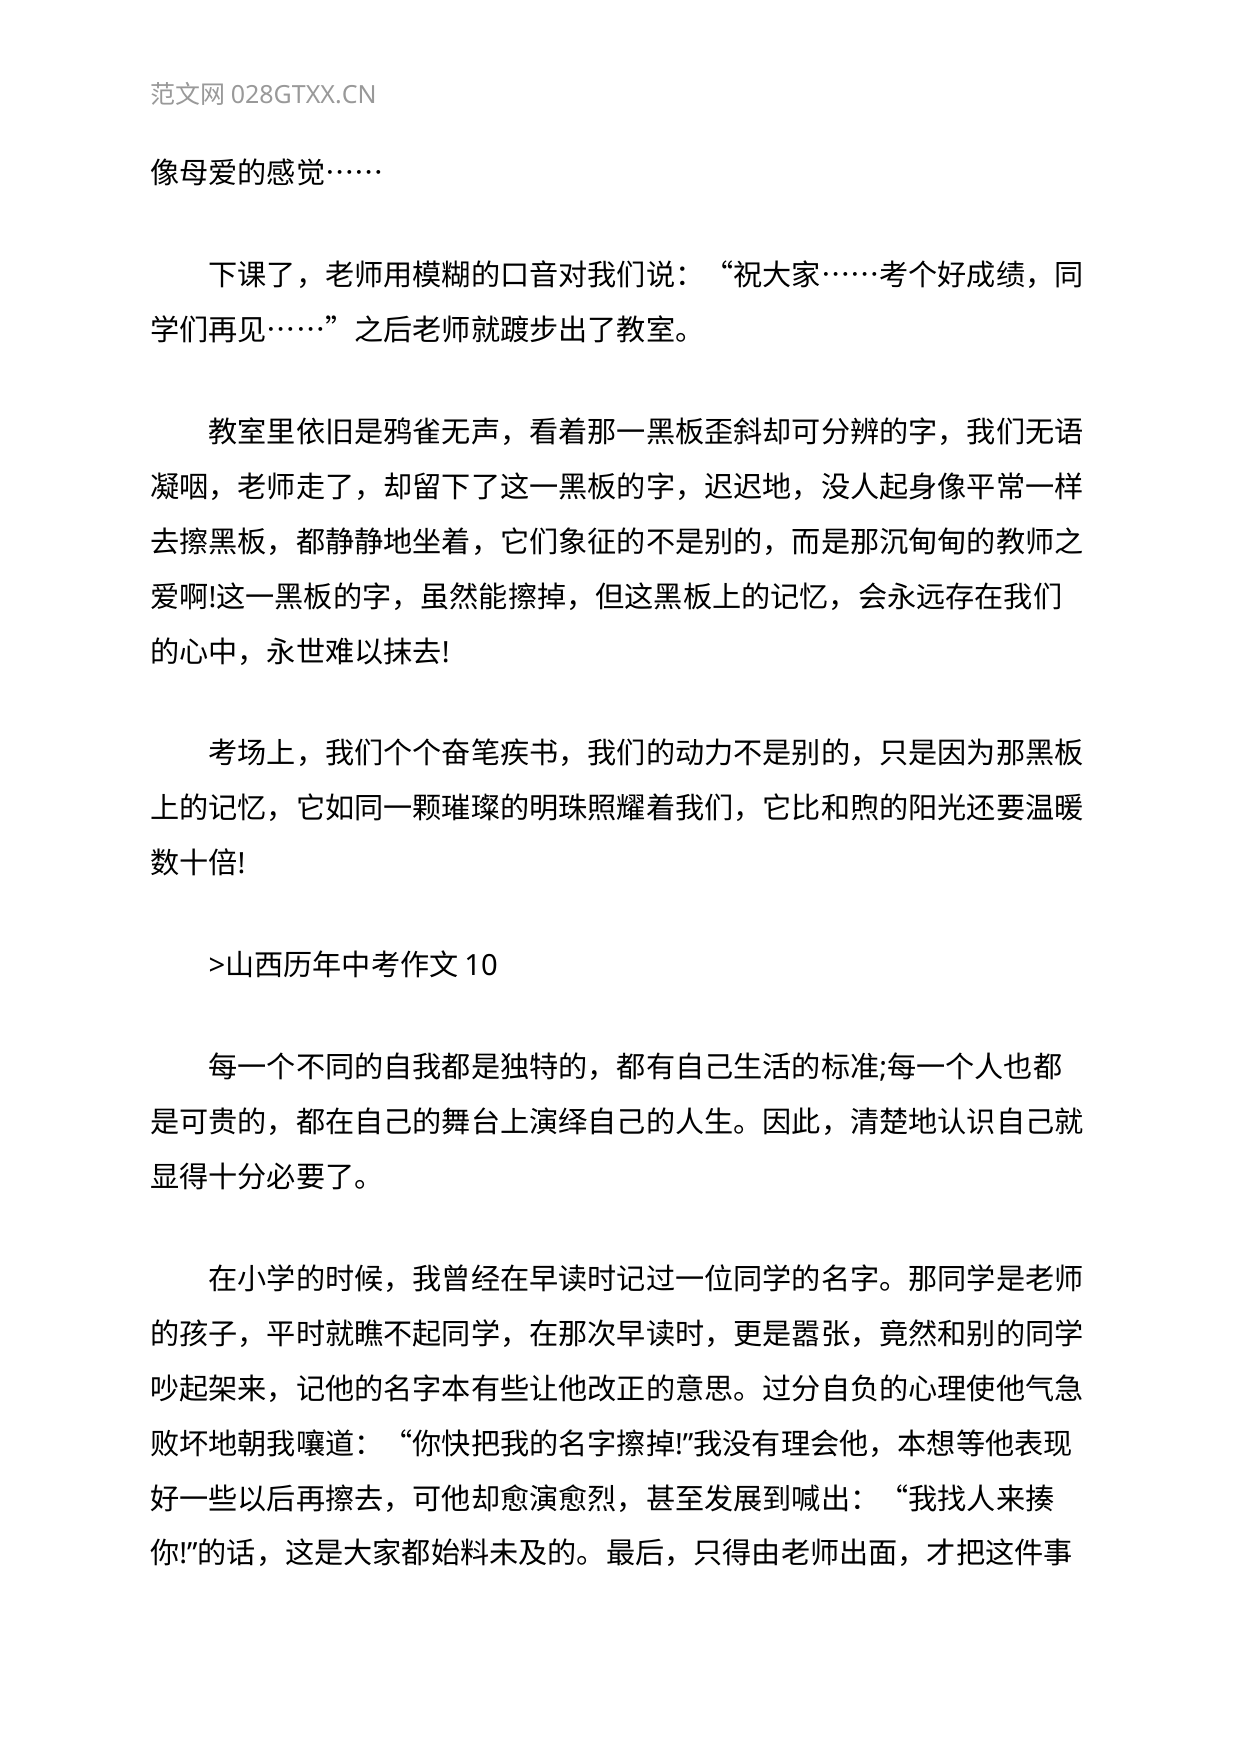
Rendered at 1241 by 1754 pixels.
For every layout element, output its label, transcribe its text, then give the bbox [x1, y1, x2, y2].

text 每一个不同的自我都是独特的，都有自己生活的标准;每一个人也都是可贵的，都在自己的舞台上演绎自己的人生。因此，清楚地认识自己就显得十分必要了。 [150, 1044, 1090, 1196]
text >山西历年中考作文10 [150, 942, 1090, 984]
text 下课了，老师用模糊的口音对我们说：“祝大家……考个好成绩，同学们再见……”之后老师就踱步出了教室。 [150, 252, 1090, 349]
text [150, 150, 1090, 192]
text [150, 1256, 1090, 1572]
text 考场上，我们个个奋笔疾书，我们的动力不是别的，只是因为那黑板上的记忆，它如同一颗璀璨的明珠照耀着我们，它比和煦的阳光还要温暖数十倍! [150, 730, 1090, 882]
text 教室里依旧是鸦雀无声，看着那一黑板歪斜却可分辨的字，我们无语凝咽，老师走了，却留下了这一黑板的字，迟迟地，没人起身像平常一样去擦黑板，都静静地坐着，它们象征的不是别的，而是那沉甸甸的教师之爱啊!这一黑板的字，虽然能擦掉，但这黑板上的记忆，会永远存在我们的心中，永世难以抹去! [150, 408, 1090, 671]
